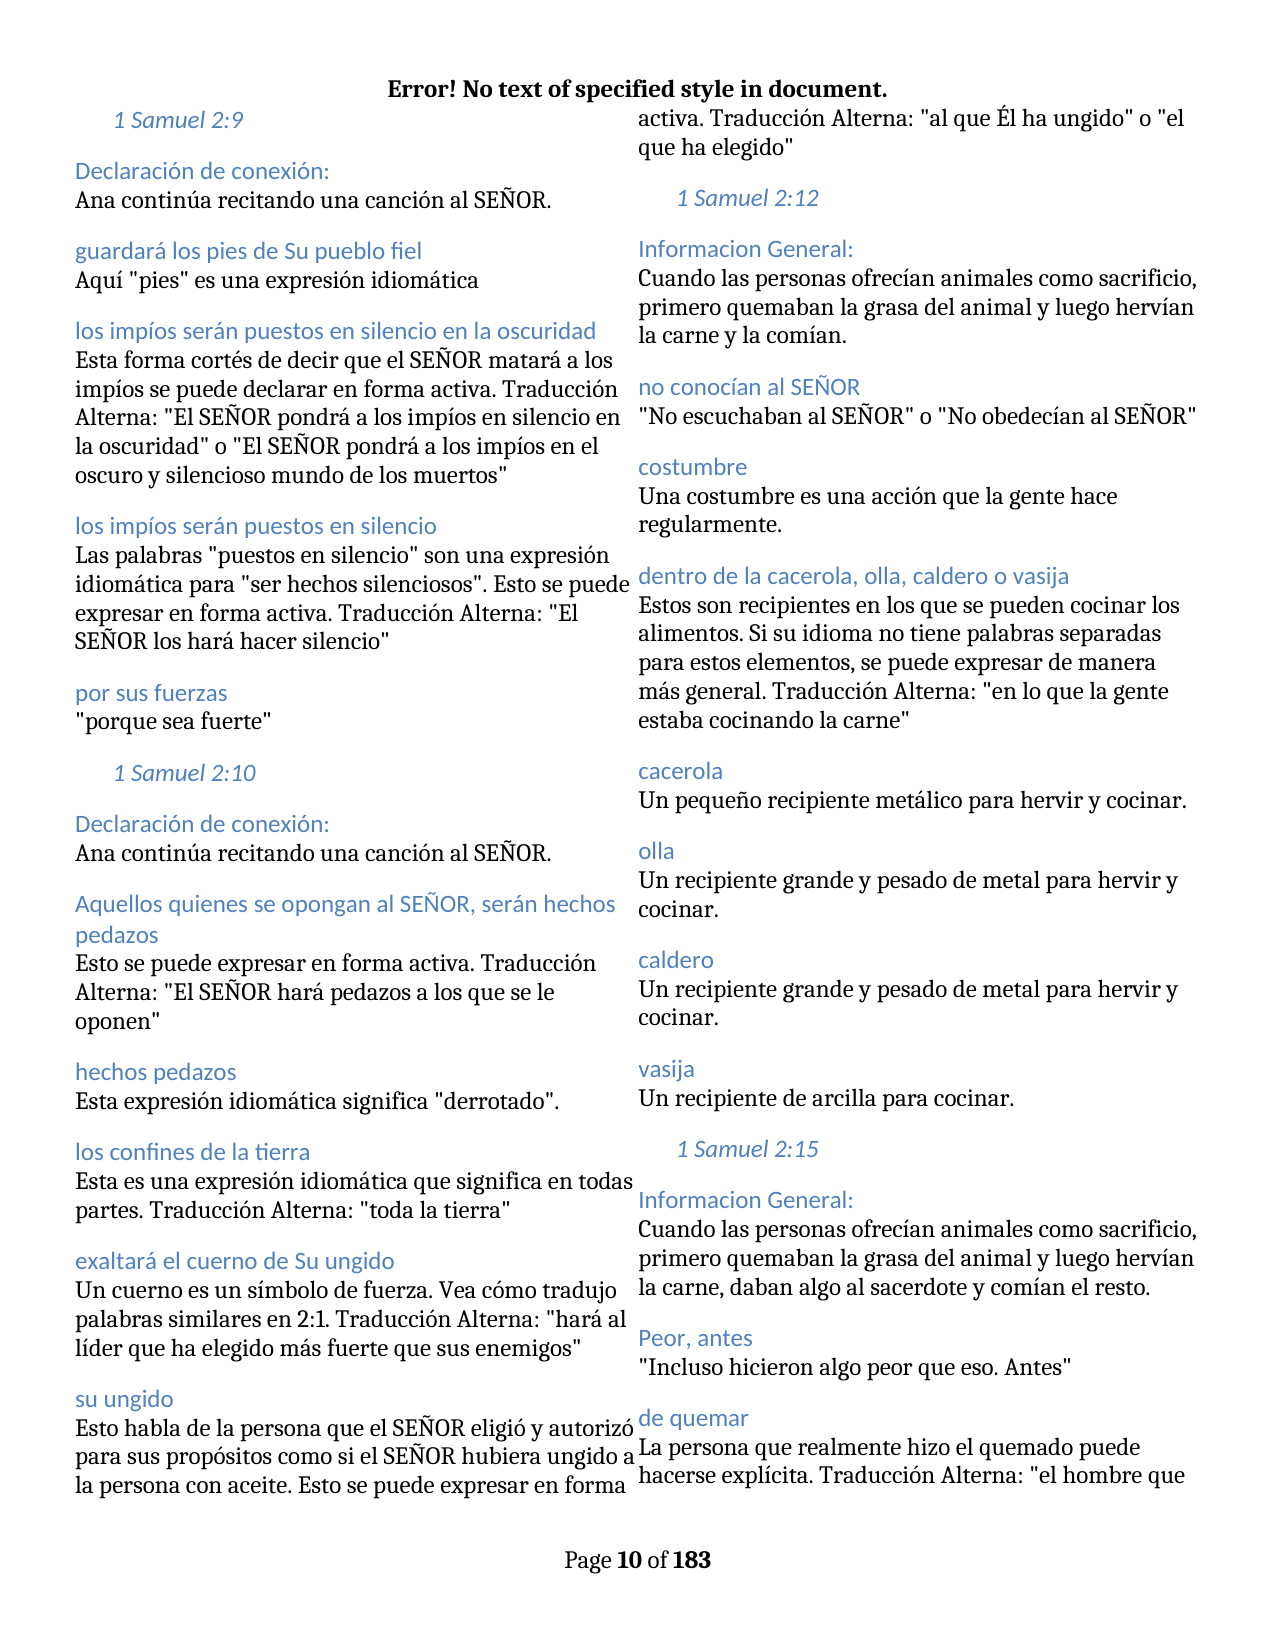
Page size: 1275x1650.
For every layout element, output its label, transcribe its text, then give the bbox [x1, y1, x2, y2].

text "Incluso hicieron algo peor que eso. Antes" [638, 1352, 1200, 1381]
subtitle Peor, antes [638, 1322, 1200, 1352]
subtitle guardará los pies de Su pueblo fiel [75, 235, 637, 266]
text Esto habla de la persona que el SEÑOR eligió y autorizó para sus propósitos como si el SEÑOR hubiera ungido a la persona con aceite. Esto se puede expresar en forma activa. Traducción Alterna: "al que Él ha ungido" o "el que ha elegido" [75, 1413, 637, 1500]
subtitle 1 Samuel 2:12 [638, 182, 1200, 213]
subtitle Informacion General: [638, 233, 1200, 264]
text Un pequeño recipiente metálico para hervir y cocinar. [638, 786, 1200, 814]
text Esto habla de la persona que el SEÑOR eligió y autorizó para sus propósitos como si el SEÑOR hubiera ungido a la persona con aceite. Esto se puede expresar en forma activa. Traducción Alterna: "al que Él ha ungido" o "el que ha elegido" [638, 104, 1200, 161]
text Las palabras "puestos en silencio" son una expresión idiomática para "ser hechos silenciosos". Esto se puede expresar en forma activa. Traducción Alterna: "El SEÑOR los hará hacer silencio" [75, 541, 637, 656]
subtitle vasija [638, 1053, 1200, 1083]
subtitle los impíos serán puestos en silencio en la oscuridad [75, 315, 637, 346]
subtitle olla [638, 835, 1200, 866]
text Cuando las personas ofrecían animales como sacrificio, primero quemaban la grasa del animal y luego hervían la carne, daban algo al sacerdote y comían el resto. [638, 1215, 1200, 1301]
text Estos son recipientes en los que se pueden cocinar los alimentos. Si su idioma no tiene palabras separadas para estos elementos, se puede expresar de manera más general. Traducción Alterna: "en lo que la gente estaba cocinando la carne" [638, 591, 1200, 734]
subtitle Informacion General: [638, 1184, 1200, 1215]
text Un cuerno es un símbolo de fuerza. Vea cómo tradujo palabras similares en 2:1. Traducción Alterna: "hará al líder que ha elegido más fuerte que sus enemigos" [75, 1276, 637, 1362]
subtitle exaltará el cuerno de Su ungido [75, 1245, 637, 1276]
text Aquí "pies" es una expresión idiomática [75, 266, 637, 294]
subtitle los impíos serán puestos en silencio [75, 510, 637, 541]
text Esta expresión idiomática significa "derrotado". [75, 1087, 637, 1116]
subtitle Declaración de conexión: [75, 808, 637, 839]
text Ana continúa recitando una canción al SEÑOR. [75, 186, 637, 214]
text Esta es una expresión idiomática que significa en todas partes. Traducción Alterna: "toda la tierra" [75, 1167, 637, 1224]
subtitle dentro de la cacerola, olla, caldero o vasija [638, 560, 1200, 591]
subtitle hechos pedazos [75, 1056, 637, 1087]
text Una costumbre es una acción que la gente hace regularmente. [638, 482, 1200, 539]
text "No escuchaban al SEÑOR" o "No obedecían al SEÑOR" [638, 402, 1200, 430]
text Un recipiente de arcilla para cocinar. [638, 1083, 1200, 1112]
text Ana continúa recitando una canción al SEÑOR. [75, 839, 637, 867]
subtitle su ungido [75, 1383, 637, 1413]
subtitle cacerola [638, 755, 1200, 786]
text Esto se puede expresar en forma activa. Traducción Alterna: "El SEÑOR hará pedazos a los que se le oponen" [75, 949, 637, 1036]
subtitle caldero [638, 944, 1200, 974]
subtitle de quemar [638, 1402, 1200, 1433]
text Un recipiente grande y pesado de metal para hervir y cocinar. [638, 974, 1200, 1032]
text Un recipiente grande y pesado de metal para hervir y cocinar. [638, 866, 1200, 923]
subtitle por sus fuerzas [75, 677, 637, 707]
subtitle Aquellos quienes se opongan al SEÑOR, serán hechos pedazos [75, 888, 637, 949]
text "porque sea fuerte" [75, 707, 637, 736]
subtitle 1 Samuel 2:10 [75, 757, 637, 787]
subtitle Declaración de conexión: [75, 155, 637, 186]
subtitle no conocían al SEÑOR [638, 371, 1200, 402]
text Cuando las personas ofrecían animales como sacrificio, primero quemaban la grasa del animal y luego hervían la carne y la comían. [638, 264, 1200, 350]
subtitle 1 Samuel 2:15 [638, 1133, 1200, 1163]
subtitle los confines de la tierra [75, 1137, 637, 1167]
text Esta forma cortés de decir que el SEÑOR matará a los impíos se puede declarar en forma activa. Traducción Alterna: "El SEÑOR pondrá a los impíos en silencio en la oscuridad" o "El SEÑOR pondrá a los impíos en el oscuro y silencioso mundo de los muertos" [75, 346, 637, 489]
subtitle 1 Samuel 2:9 [75, 104, 637, 134]
subtitle costumbre [638, 451, 1200, 482]
